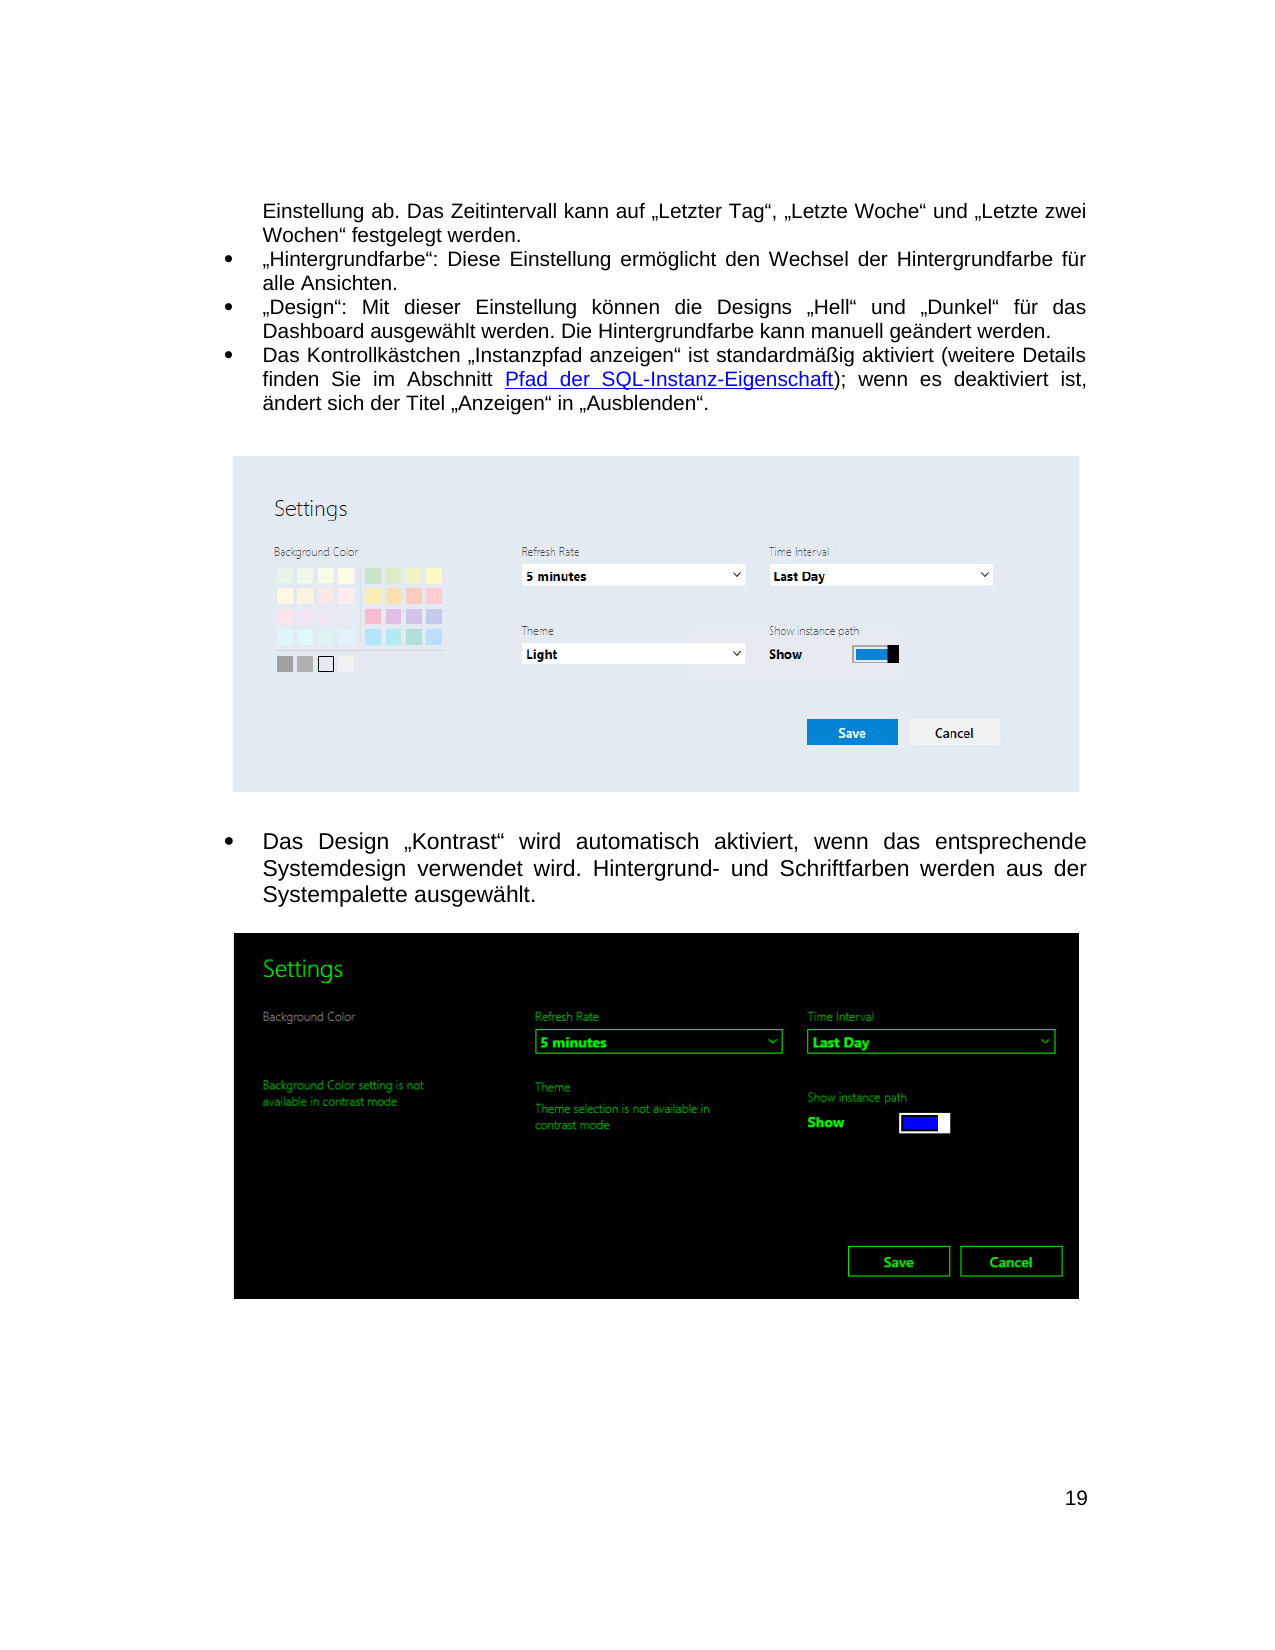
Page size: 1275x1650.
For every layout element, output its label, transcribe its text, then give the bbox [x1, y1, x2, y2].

picture [232, 456, 1080, 792]
list Das Design „Kontrast“ wird automatisch aktiviert, wenn das entsprechende Systemdesign verwendet wird. Hintergrund- und Schriftfarben werden aus der Systempalette ausgewählt. [225, 828, 1087, 907]
picture [233, 933, 1079, 1299]
list „Design“: Mit dieser Einstellung können die Designs „Hell“ und „Dunkel“ für das Dashboard ausgewählt werden. Die Hintergrundfarbe kann manuell geändert werden. [225, 295, 1087, 343]
list „Hintergrundfarbe“: Diese Einstellung ermöglicht den Wechsel der Hintergrundfarbe für alle Ansichten. [225, 247, 1087, 295]
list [225, 199, 1087, 247]
list Das Kontrollkästchen „Instanzpfad anzeigen“ ist standardmäßig aktiviert (weitere Details finden Sie im Abschnitt Pfad der SQL-Instanz-Eigenschaft); wenn es deaktiviert ist, ändert sich der Titel „Anzeigen“ in „Ausblenden“. [225, 343, 1087, 415]
